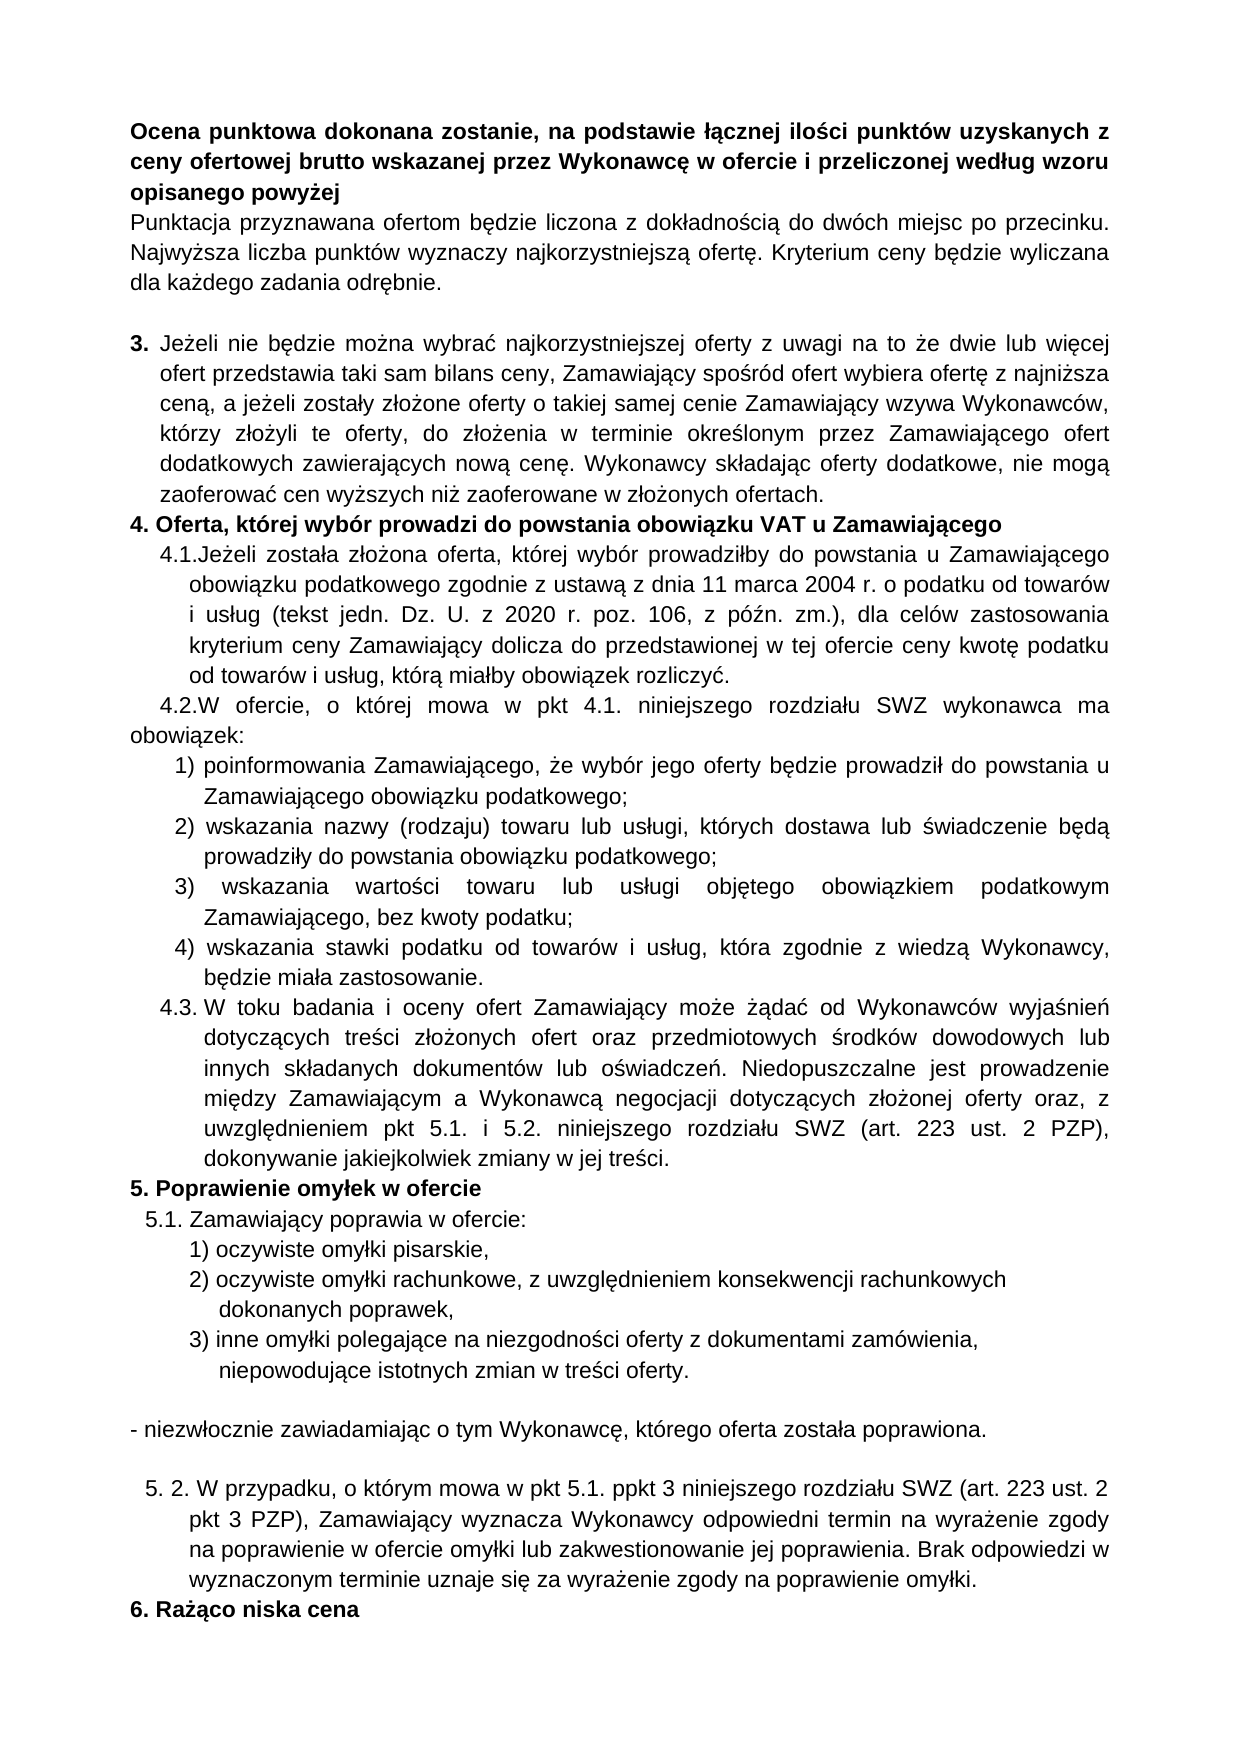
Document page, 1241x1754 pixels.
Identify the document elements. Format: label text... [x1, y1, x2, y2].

text 3) inne omyłki polegające na niezgodności oferty z dokumentami zamówienia, niepowodujące istotnych zmian w treści oferty. [189, 1326, 1110, 1383]
text 4) wskazania stawki podatku od towarów i usług, która zgodnie z wiedzą Wykonawcy, będzie miała zastosowanie. [174, 934, 1110, 990]
text 2) oczywiste omyłki rachunkowe, z uwzględnieniem konsekwencji rachunkowych dokonanych poprawek, [189, 1266, 1110, 1323]
text 5.1. Zamawiający poprawia w ofercie: [145, 1206, 1110, 1232]
text - niezwłocznie zawiadamiając o tym Wykonawcę, którego oferta została poprawiona. [130, 1416, 1110, 1442]
text 4.1.Jeżeli została złożona oferta, której wybór prowadziłby do powstania u Zamawiającego obowiązku podatkowego zgodnie z ustawą z dnia 11 marca 2004 r. o podatku od towarów i usług (tekst jedn. Dz. U. z 2020 r. poz. 106, z późn. zm.), dla celów zastosowania kryterium ceny Zamawiający dolicza do przedstawionej w tej ofercie ceny kwotę podatku od towarów i usług, którą miałby obowiązek rozliczyć. [159, 541, 1110, 688]
text 5. 2. W przypadku, o którym mowa w pkt 5.1. ppkt 3 niniejszego rozdziału SWZ (art. 223 ust. 2 pkt 3 PZP), Zamawiający wyznacza Wykonawcy odpowiedni termin na wyrażenie zgody na poprawienie w ofercie omyłki lub zakwestionowanie jej poprawienia. Brak odpowiedzi w wyznaczonym terminie uznaje się za wyrażenie zgody na poprawienie omyłki. [145, 1475, 1110, 1592]
text Punktacja przyznawana ofertom będzie liczona z dokładnością do dwóch miejsc po przecinku. Najwyższa liczba punktów wyznaczy najkorzystniejszą ofertę. Kryterium ceny będzie wyliczana dla każdego zadania odrębnie. [130, 209, 1110, 296]
text 1) poinformowania Zamawiającego, że wybór jego oferty będzie prowadził do powstania u Zamawiającego obowiązku podatkowego; [174, 752, 1110, 809]
text 3) wskazania wartości towaru lub usługi objętego obowiązkiem podatkowym Zamawiającego, bez kwoty podatku; [174, 873, 1110, 930]
text 5. Poprawienie omyłek w ofercie [130, 1175, 1110, 1202]
list W toku badania i oceny ofert Zamawiający może żądać od Wykonawców wyjaśnień dotyczących treści złożonych ofert oraz przedmiotowych środków dowodowych lub innych składanych dokumentów lub oświadczeń. Niedopuszczalne jest prowadzenie między Zamawiającym a Wykonawcą negocjacji dotyczących złożonej oferty oraz, z uwzględnieniem pkt 5.1. i 5.2. niniejszego rozdziału SWZ (art. 223 ust. 2 PZP), dokonywanie jakiejkolwiek zmiany w jej treści. [159, 994, 1110, 1172]
text Ocena punktowa dokonana zostanie, na podstawie łącznej ilości punktów uzyskanych z ceny ofertowej brutto wskazanej przez Wykonawcę w ofercie i przeliczonej według wzoru opisanego powyżej [130, 118, 1110, 205]
text 1) oczywiste omyłki pisarskie, [130, 1236, 1110, 1262]
list Jeżeli nie będzie można wybrać najkorzystniejszej oferty z uwagi na to że dwie lub więcej ofert przedstawia taki sam bilans ceny, Zamawiający spośród ofert wybiera ofertę z najniższa ceną, a jeżeli zostały złożone oferty o takiej samej cenie Zamawiający wzywa Wykonawców, którzy złożyli te oferty, do złożenia w terminie określonym przez Zamawiającego ofert dodatkowych zawierających nową cenę. Wykonawcy składając oferty dodatkowe, nie mogą zaoferować cen wyższych niż zaoferowane w złożonych ofertach. [130, 329, 1110, 507]
text 4.2.W ofercie, o której mowa w pkt 4.1. niniejszego rozdziału SWZ wykonawca ma obowiązek: [130, 692, 1110, 749]
text 4. Oferta, której wybór prowadzi do powstania obowiązku VAT u Zamawiającego [130, 511, 1110, 537]
text 2) wskazania nazwy (rodzaju) towaru lub usługi, których dostawa lub świadczenie będą prowadziły do powstania obowiązku podatkowego; [174, 813, 1110, 869]
text 6. Rażąco niska cena [130, 1596, 1110, 1623]
